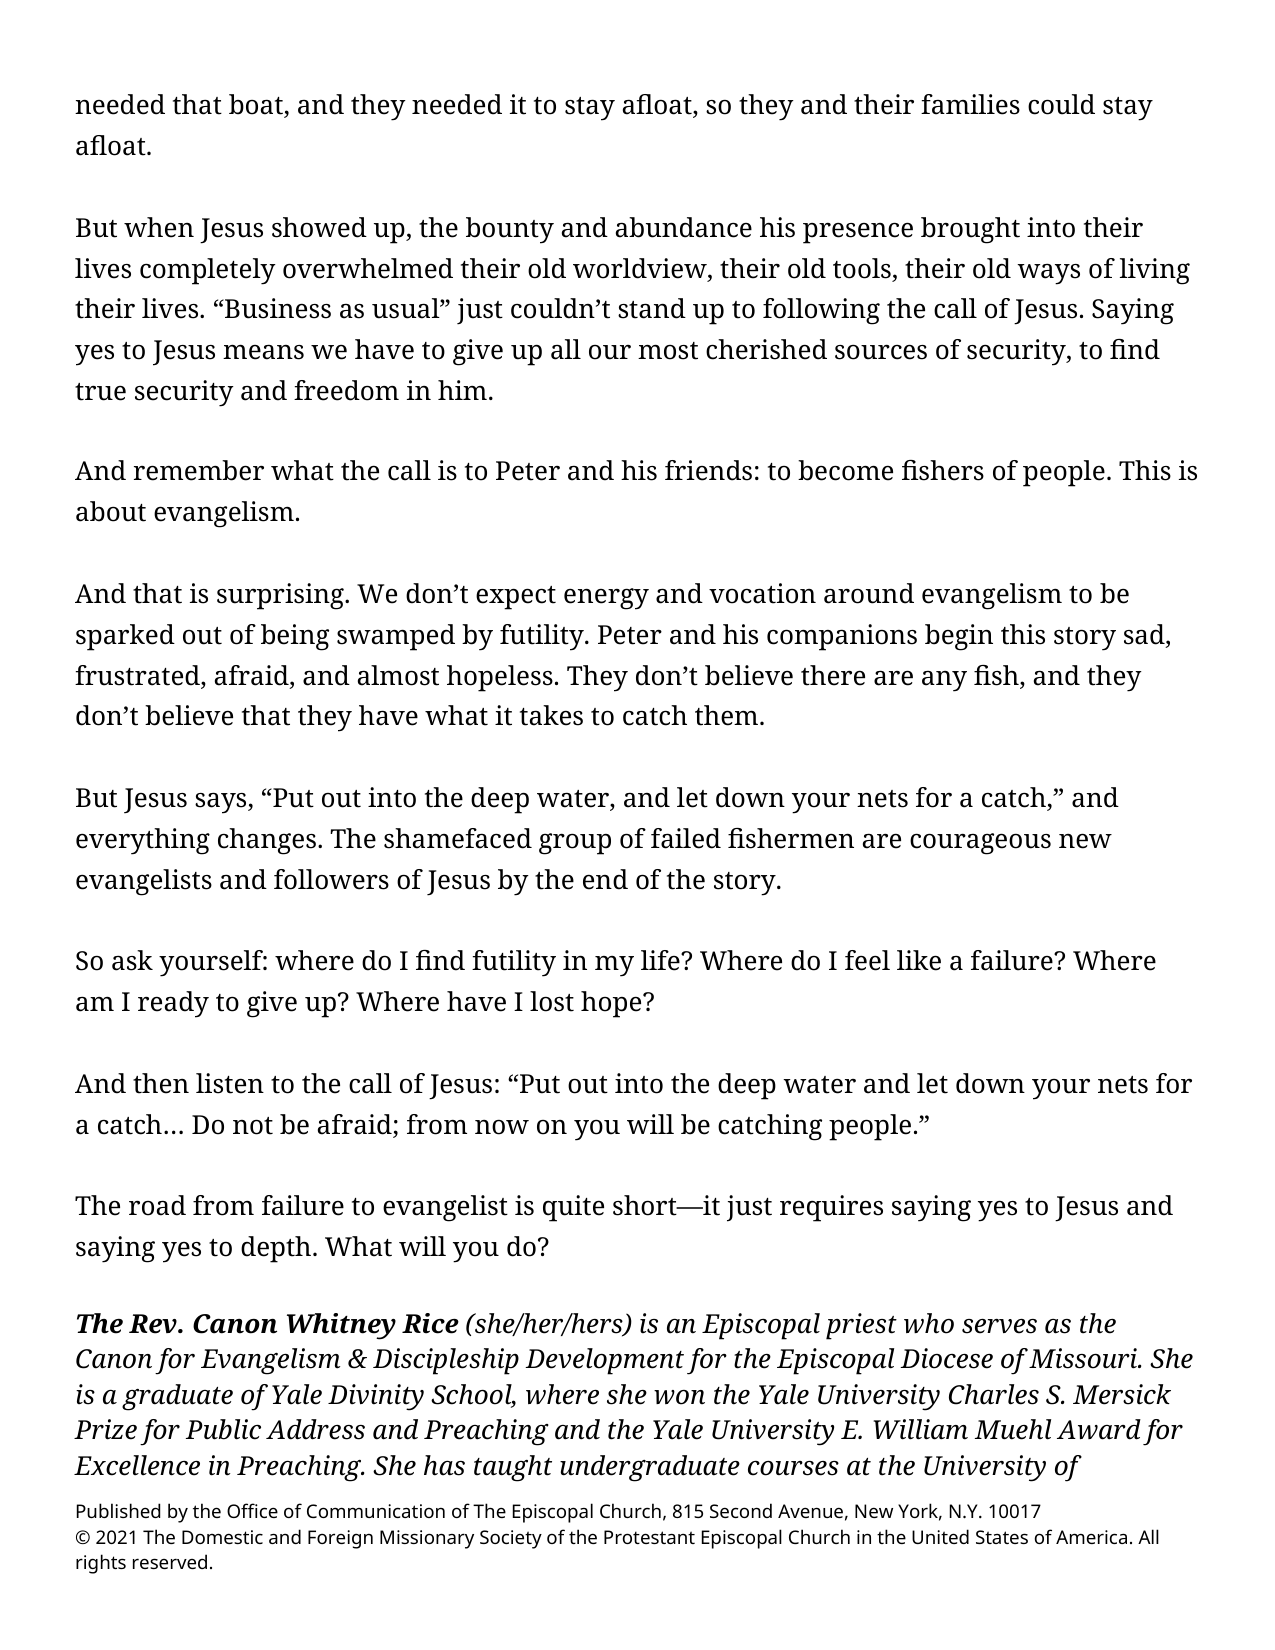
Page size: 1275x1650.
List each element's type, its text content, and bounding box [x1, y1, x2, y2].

text The road from failure to evangelist is quite short—it just requires saying yes to Jesus and saying yes to depth. What will you do? [75, 1188, 1200, 1264]
text But Jesus says, “Put out into the deep water, and let down your nets for a catch,” and everything changes. The shamefaced group of failed fishermen are courageous new evangelists and followers of Jesus by the end of the story. [75, 780, 1200, 897]
text But when Jesus showed up, the bounty and abundance his presence brought into their lives completely overwhelmed their old worldview, their old tools, their old ways of living their lives. “Business as usual” just couldn’t stand up to following the call of Jesus. Saying yes to Jesus means we have to give up all our most cherished sources of security, to find true security and freedom in him. [75, 209, 1200, 408]
text So ask yourself: where do I find futility in my life? Where do I feel like a failure? Where am I ready to give up? Where have I lost hope? [75, 943, 1200, 1019]
text And remember what the call is to Peter and his friends: to become fishers of people. This is about evangelism. [75, 453, 1200, 529]
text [75, 87, 1200, 163]
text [75, 1305, 1200, 1483]
text And that is surprising. We don’t expect energy and vocation around evangelism to be sparked out of being swamped by futility. Peter and his companions begin this story sad, frustrated, afraid, and almost hopeless. They don’t believe there are any fish, and they don’t believe that they have what it takes to catch them. [75, 576, 1200, 733]
text And then listen to the call of Jesus: “Put out into the deep water and let down your nets for a catch… Do not be afraid; from now on you will be catching people.” [75, 1066, 1200, 1142]
